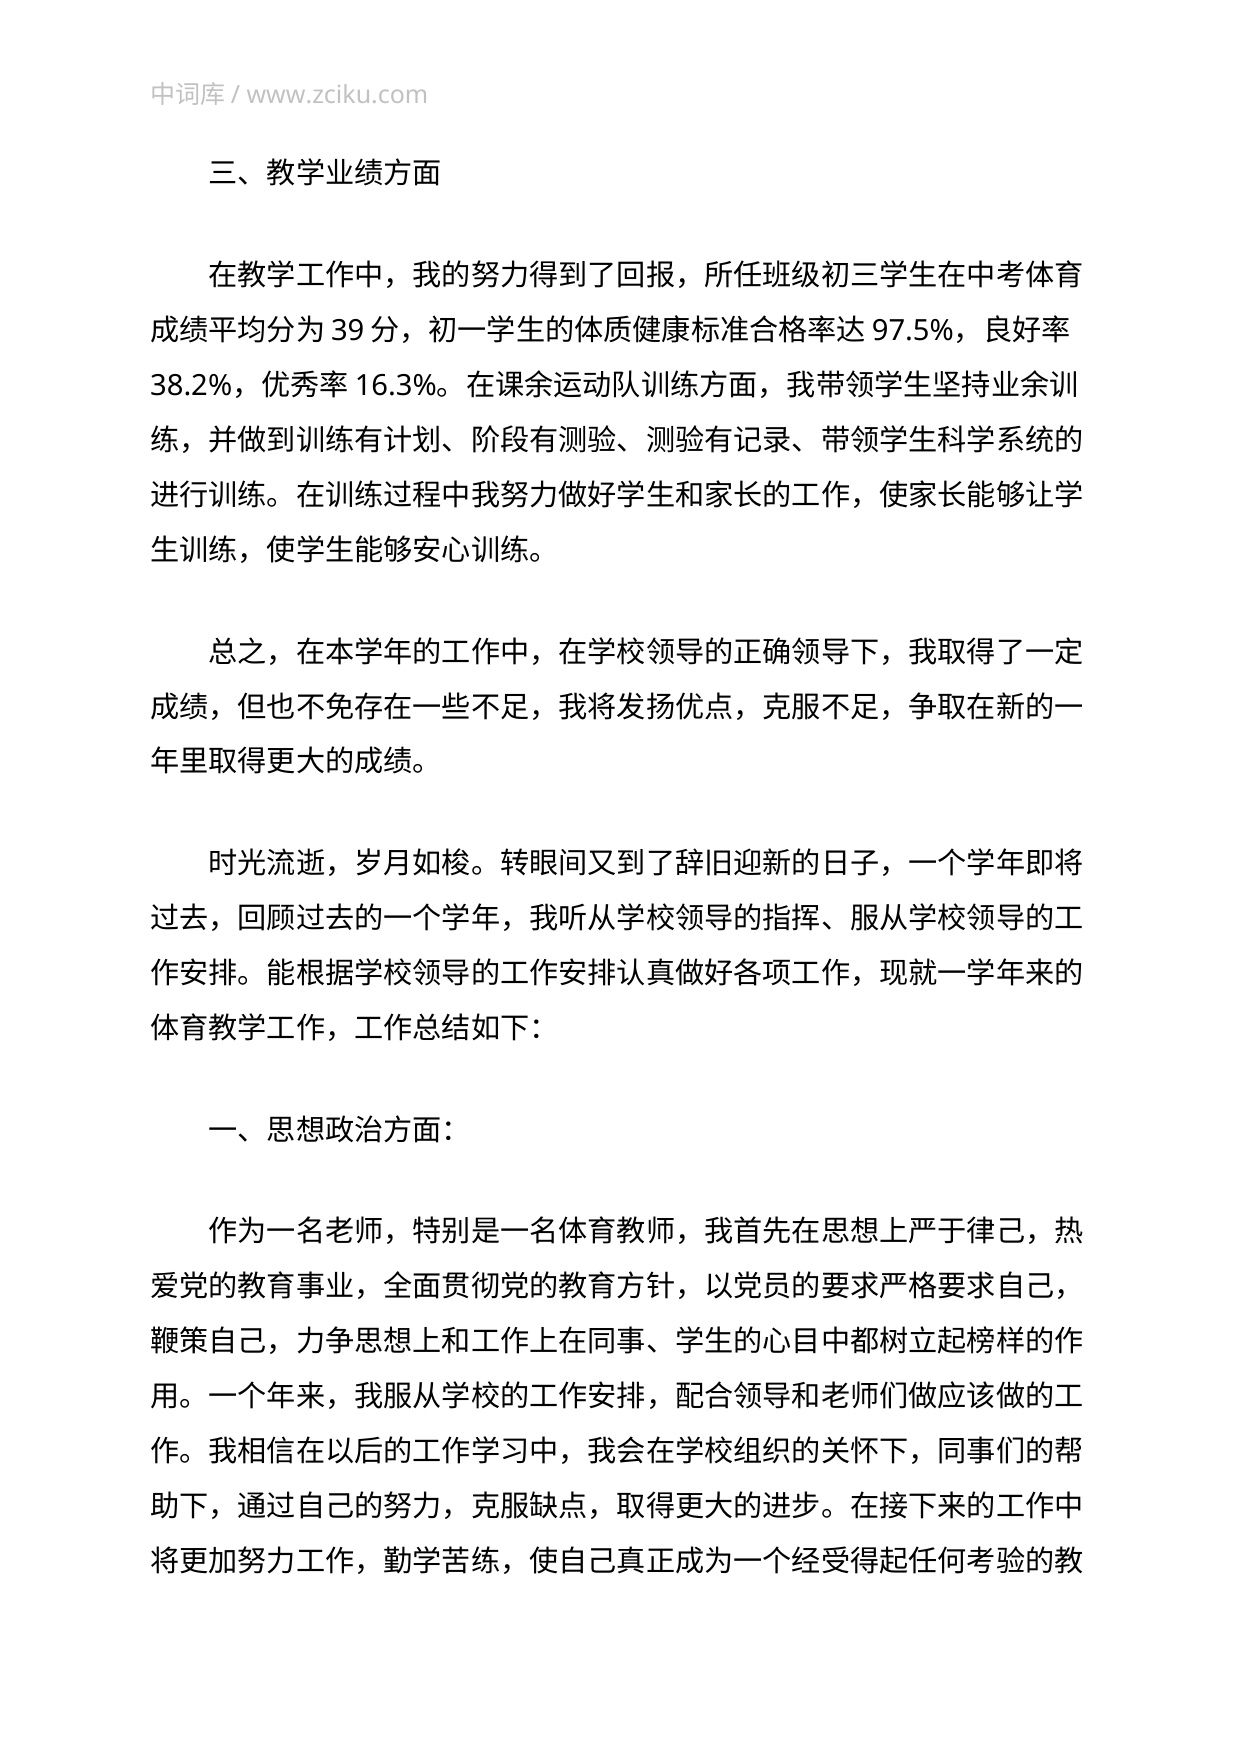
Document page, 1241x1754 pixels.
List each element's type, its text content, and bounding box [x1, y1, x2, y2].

text 在教学工作中，我的努力得到了回报，所任班级初三学生在中考体育成绩平均分为39分，初一学生的体质健康标准合格率达97.5%，良好率38.2%，优秀率16.3%。在课余运动队训练方面，我带领学生坚持业余训练，并做到训练有计划、阶段有测验、测验有记录、带领学生科学系统的进行训练。在训练过程中我努力做好学生和家长的工作，使家长能够让学生训练，使学生能够安心训练。 [150, 252, 1090, 569]
text 一、思想政治方面： [150, 1106, 1090, 1148]
text 三、教学业绩方面 [150, 150, 1090, 192]
text 时光流逝，岁月如梭。转眼间又到了辞旧迎新的日子，一个学年即将过去，回顾过去的一个学年，我听从学校领导的指挥、服从学校领导的工作安排。能根据学校领导的工作安排认真做好各项工作，现就一学年来的体育教学工作，工作总结如下： [150, 840, 1090, 1047]
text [150, 1208, 1090, 1580]
text 总之，在本学年的工作中，在学校领导的正确领导下，我取得了一定成绩，但也不免存在一些不足，我将发扬优点，克服不足，争取在新的一年里取得更大的成绩。 [150, 628, 1090, 780]
